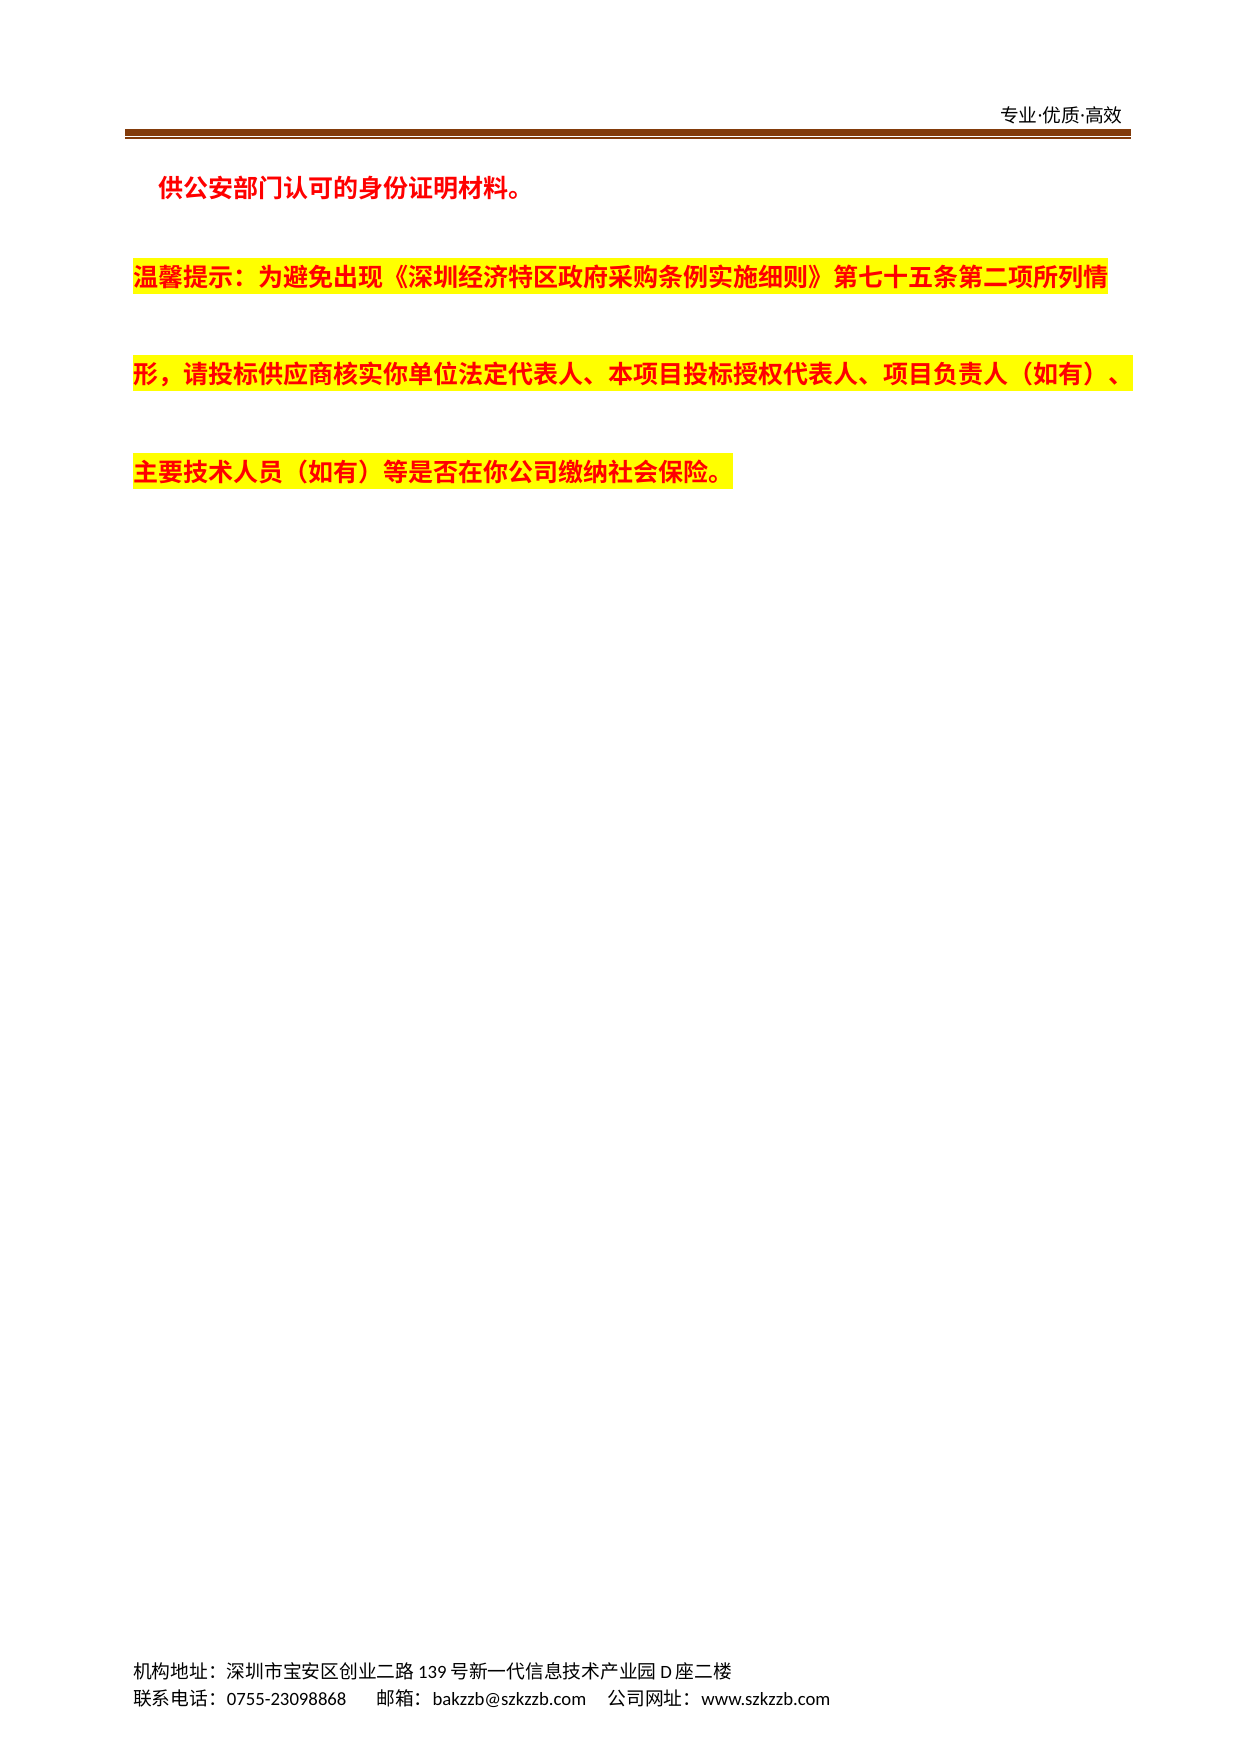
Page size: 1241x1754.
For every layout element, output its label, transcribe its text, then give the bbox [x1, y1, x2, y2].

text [133, 154, 1122, 219]
text 温馨提示：为避免出现《深圳经济特区政府采购条例实施细则》第七十五条第二项所列情形，请投标供应商核实你单位法定代表人、本项目投标授权代表人、项目负责人（如有）、主要技术人员（如有）等是否在你公司缴纳社会保险。 [133, 243, 1122, 355]
text 温馨提示：为避免出现《深圳经济特区政府采购条例实施细则》第七十五条第二项所列情形，请投标供应商核实你单位法定代表人、本项目投标授权代表人、项目负责人（如有）、主要技术人员（如有）等是否在你公司缴纳社会保险。 [133, 391, 1122, 503]
